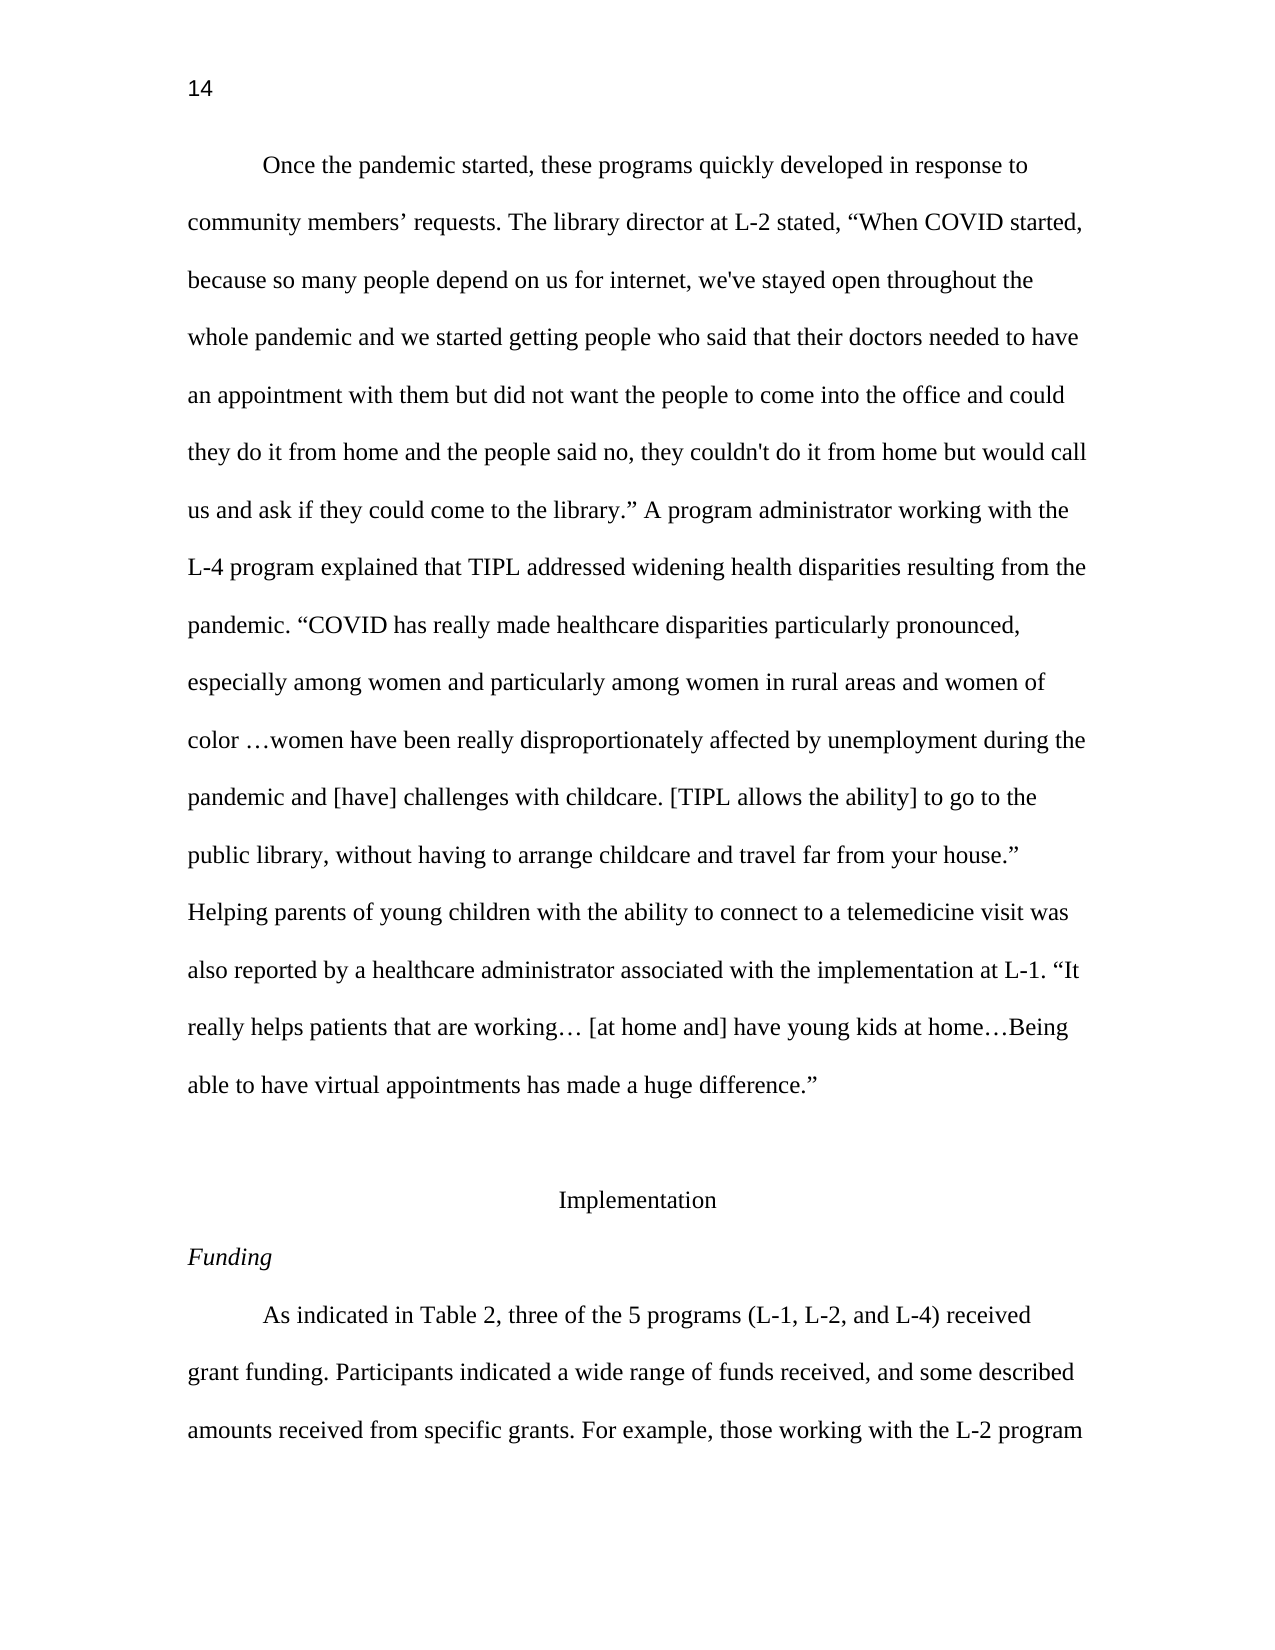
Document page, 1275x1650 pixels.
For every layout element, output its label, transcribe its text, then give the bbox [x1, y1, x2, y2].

text Once the pandemic started, these programs quickly developed in response to community members’ requests. The library director at L-2 stated, “When COVID started, because so many people depend on us for internet, we've stayed open throughout the whole pandemic and we started getting people who said that their doctors needed to have an appointment with them but did not want the people to come into the office and could they do it from home and the people said no, they couldn't do it from home but would call us and ask if they could come to the library.” A program administrator working with the L-4 program explained that TIPL addressed widening health disparities resulting from the pandemic. “COVID has really made healthcare disparities particularly pronounced, especially among women and particularly among women in rural areas and women of color …women have been really disproportionately affected by unemployment during the pandemic and [have] challenges with childcare. [TIPL allows the ability] to go to the public library, without having to arrange childcare and travel far from your house.” Helping parents of young children with the ability to connect to a telemedicine visit was also reported by a healthcare administrator associated with the implementation at L-1. “It really helps patients that are working… [at home and] have young kids at home…Being able to have virtual appointments has made a huge difference.” [187, 150, 1087, 1099]
text Implementation [187, 1185, 1087, 1214]
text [187, 1300, 1087, 1444]
text Funding [187, 1242, 1087, 1271]
